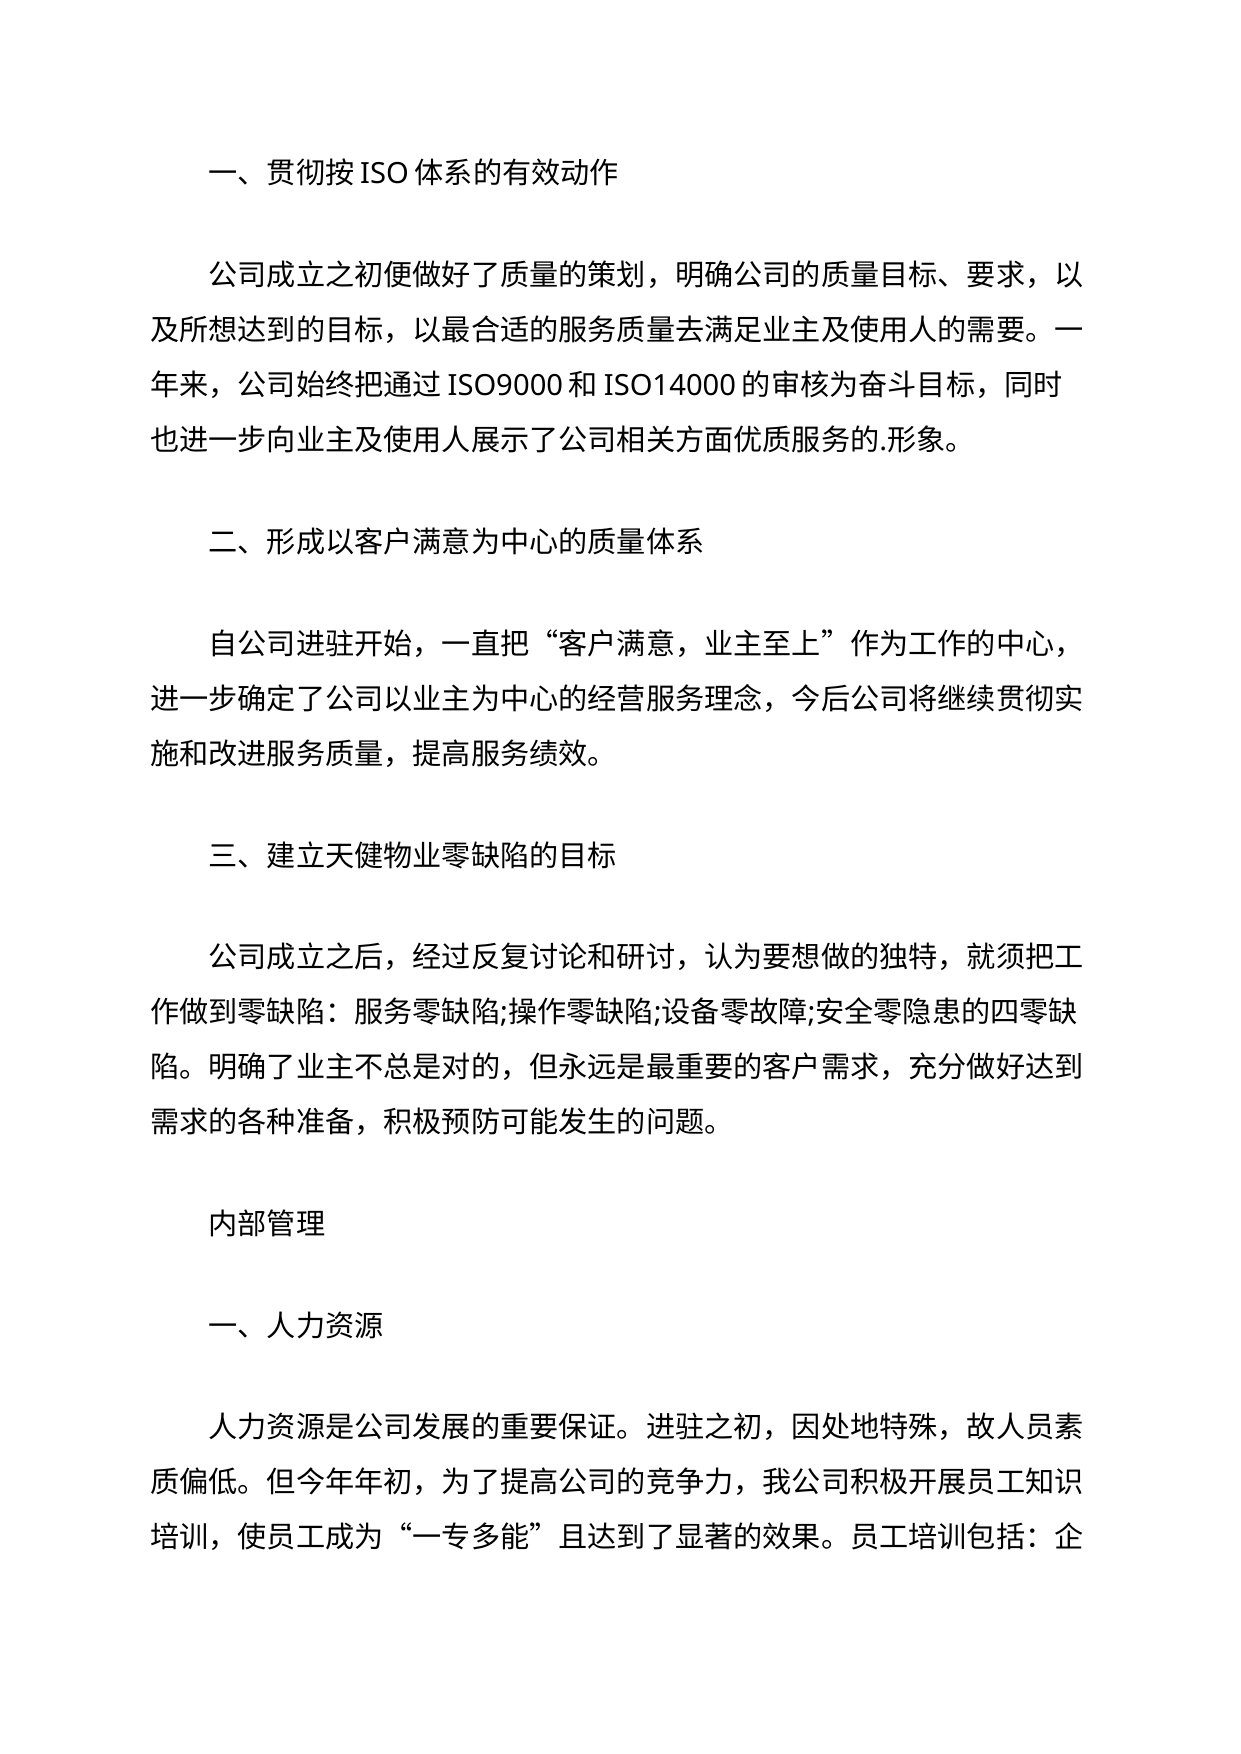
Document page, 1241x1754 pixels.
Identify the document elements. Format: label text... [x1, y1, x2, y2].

text 三、建立天健物业零缺陷的目标 [150, 832, 1090, 874]
text 公司成立之初便做好了质量的策划，明确公司的质量目标、要求，以及所想达到的目标，以最合适的服务质量去满足业主及使用人的需要。一年来，公司始终把通过ISO9000和ISO14000的审核为奋斗目标，同时也进一步向业主及使用人展示了公司相关方面优质服务的.形象。 [150, 252, 1090, 459]
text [150, 1404, 1090, 1556]
text 公司成立之后，经过反复讨论和研讨，认为要想做的独特，就须把工作做到零缺陷：服务零缺陷;操作零缺陷;设备零故障;安全零隐患的四零缺陷。明确了业主不总是对的，但永远是最重要的客户需求，充分做好达到需求的各种准备，积极预防可能发生的问题。 [150, 934, 1090, 1141]
text 一、人力资源 [150, 1302, 1090, 1344]
text 一、贯彻按ISO体系的有效动作 [150, 150, 1090, 192]
text 二、形成以客户满意为中心的质量体系 [150, 519, 1090, 561]
text 内部管理 [150, 1200, 1090, 1243]
text 自公司进驻开始，一直把“客户满意，业主至上”作为工作的中心，进一步确定了公司以业主为中心的经营服务理念，今后公司将继续贯彻实施和改进服务质量，提高服务绩效。 [150, 621, 1090, 773]
